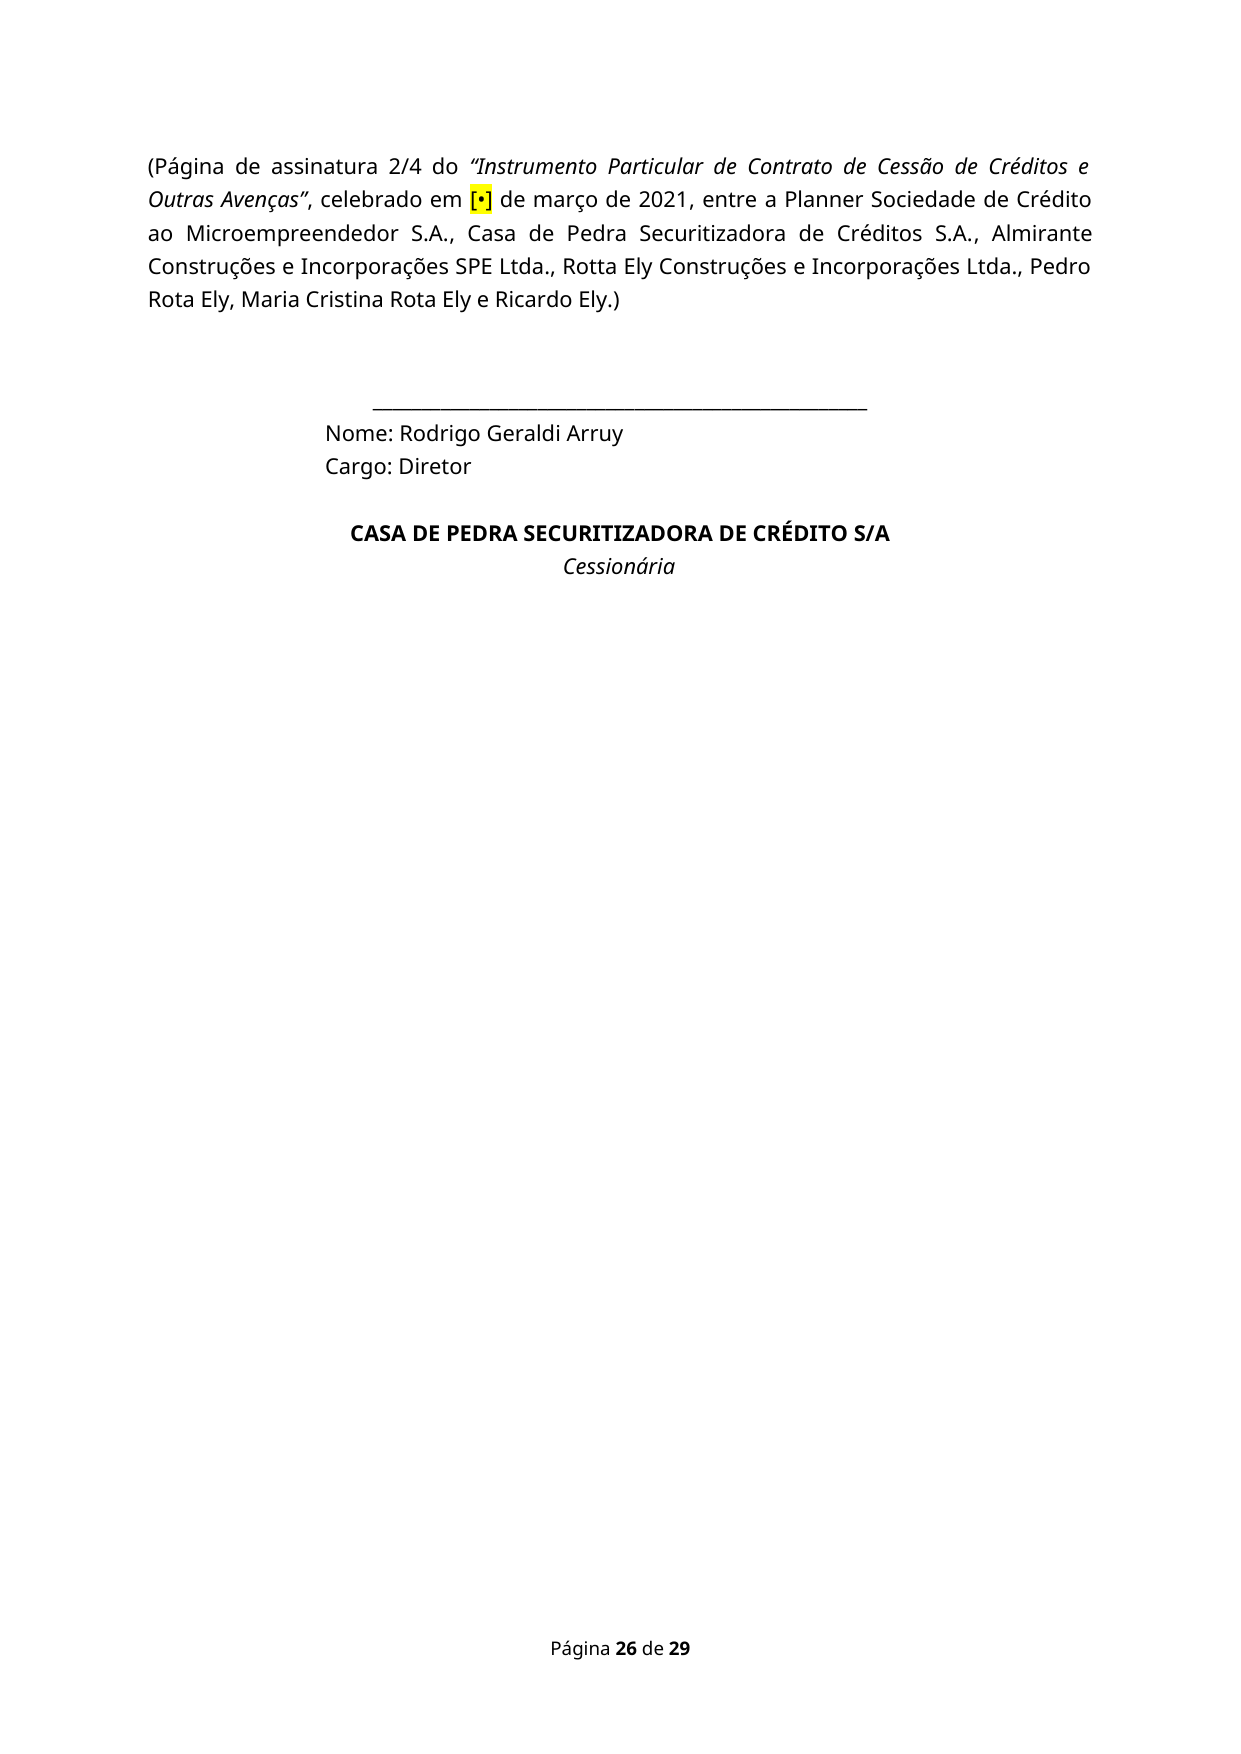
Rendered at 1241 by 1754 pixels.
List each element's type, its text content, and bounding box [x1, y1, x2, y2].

text (Página de assinatura 2/4 do “Instrumento Particular de Contrato de Cessão de Créditos e Outras Avenças”, celebrado em [•] de março de 2021, entre a Planner Sociedade de Crédito ao Microempreendedor S.A., Casa de Pedra Securitizadora de Créditos S.A., Almirante Construções e Incorporações SPE Ltda., Rotta Ely Construções e Incorporações Ltda., Pedro Rota Ely, Maria Cristina Rota Ely e Ricardo Ely.) [148, 148, 1092, 314]
text Cargo: Diretor [325, 448, 1092, 481]
text Nome: Rodrigo Geraldi Arruy [325, 414, 1092, 448]
text CASA DE PEDRA SECURITIZADORA DE CRÉDITO S/A [148, 514, 1092, 548]
text ___________________________________________________ [148, 381, 1092, 414]
text Cessionária [148, 548, 1092, 581]
